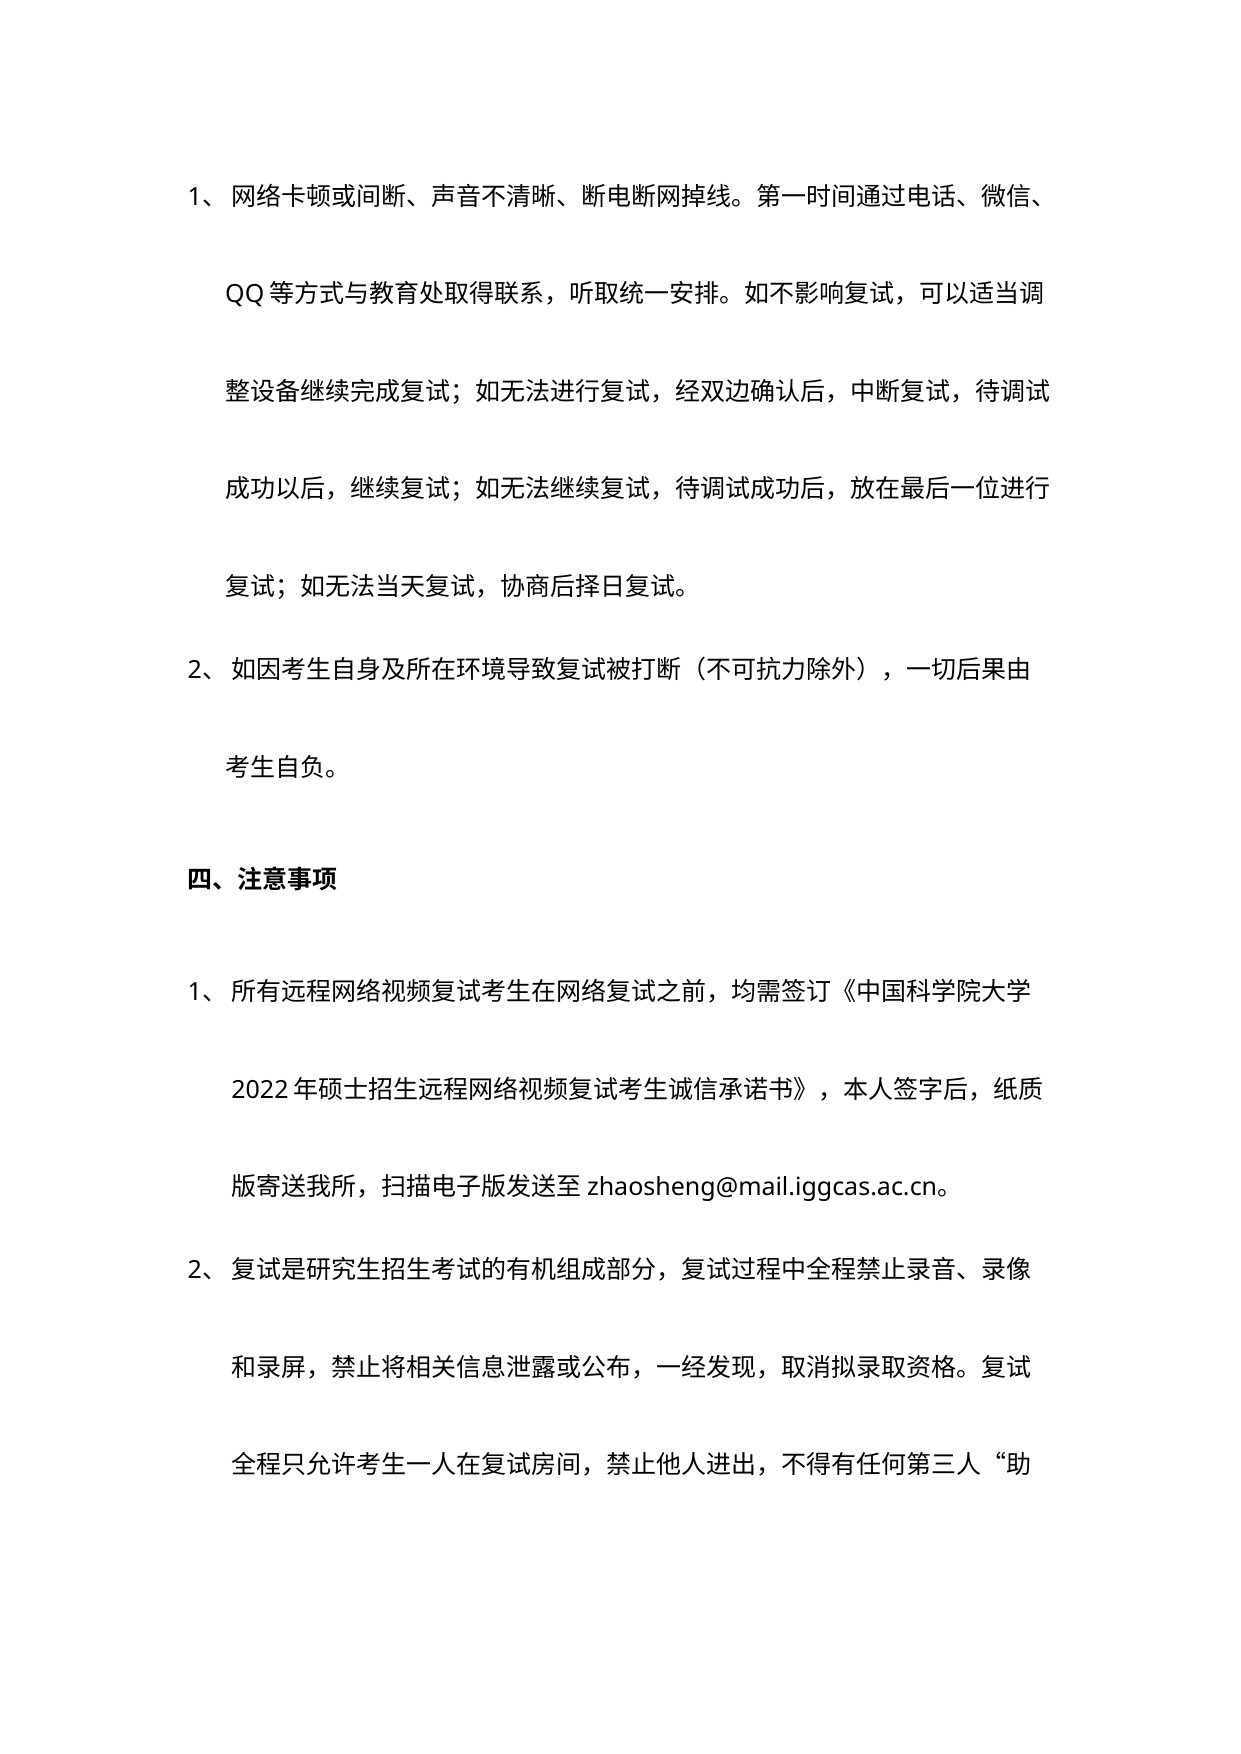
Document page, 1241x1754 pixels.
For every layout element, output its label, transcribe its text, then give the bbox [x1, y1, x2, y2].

list 网络卡顿或间断、声音不清晰、断电断网掉线。第一时间通过电话、微信、QQ等方式与教育处取得联系，听取统一安排。如不影响复试，可以适当调整设备继续完成复试；如无法进行复试，经双边确认后，中断复试，待调试成功以后，继续复试；如无法继续复试，待调试成功后，放在最后一位进行复试；如无法当天复试，协商后择日复试。 [187, 162, 1053, 617]
text 四、注意事项 [187, 845, 1053, 910]
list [187, 1235, 1053, 1495]
list 所有远程网络视频复试考生在网络复试之前，均需签订《中国科学院大学2022年硕士招生远程网络视频复试考生诚信承诺书》，本人签字后，纸质版寄送我所，扫描电子版发送至 zhaosheng@mail.iggcas.ac.cn。 [187, 957, 1053, 1217]
list 如因考生自身及所在环境导致复试被打断（不可抗力除外），一切后果由考生自负。 [187, 635, 1053, 798]
